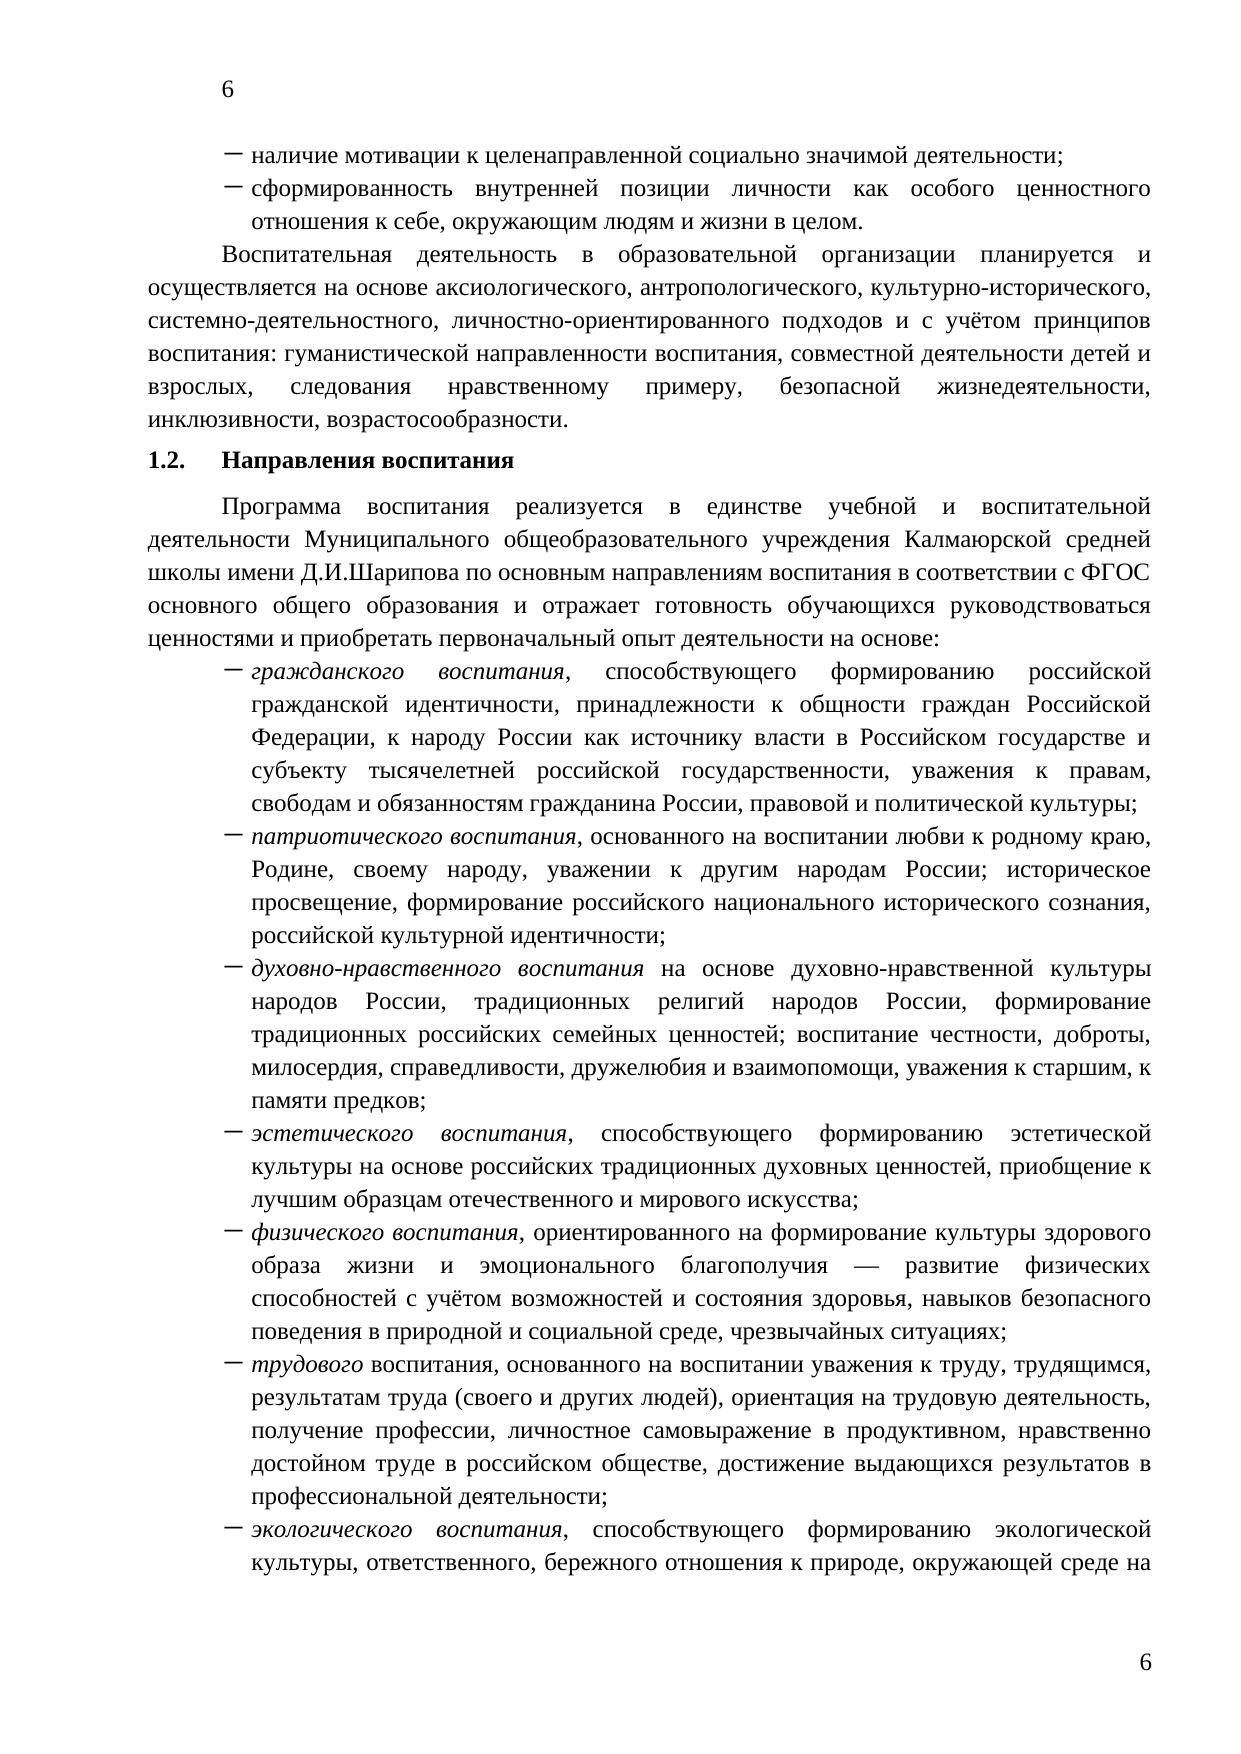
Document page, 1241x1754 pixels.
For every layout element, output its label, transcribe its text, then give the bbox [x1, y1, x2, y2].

list духовно-нравственного воспитания на основе духовно-нравственной культуры народов России, традиционных религий народов России, формирование традиционных российских семейных ценностей; воспитание честности, доброты, милосердия, справедливости, дружелюбия и взаимопомощи, уважения к старшим, к памяти предков; [221, 953, 1152, 1114]
list физического воспитания, ориентированного на формирование культуры здорового образа жизни и эмоционального благополучия — развитие физических способностей с учётом возможностей и состояния здоровья, навыков безопасного поведения в природной и социальной среде, чрезвычайных ситуациях; [221, 1217, 1152, 1345]
list эстетического воспитания, способствующего формированию эстетической культуры на основе российских традиционных духовных ценностей, приобщение к лучшим образцам отечественного и мирового искусства; [221, 1118, 1152, 1213]
text Направления воспитания [148, 445, 1152, 474]
list наличие мотивации к целенаправленной социально значимой деятельности; [221, 140, 1152, 168]
list сформированность внутренней позиции личности как особого ценностного отношения к себе, окружающим людям и жизни в целом. [221, 173, 1152, 234]
list гражданского воспитания, способствующего формированию российской гражданской идентичности, принадлежности к общности граждан Российской Федерации, к народу России как источнику власти в Российском государстве и субъекту тысячелетней российской государственности, уважения к правам, свободам и обязанностям гражданина России, правовой и политической культуры; [221, 656, 1152, 817]
text Воспитательная деятельность в образовательной организации планируется и осуществляется на основе аксиологического, антропологического, культурно-исторического, системно-деятельностного, личностно-ориентированного подходов и с учётом принципов воспитания: гуманистической направленности воспитания, совместной деятельности детей и взрослых, следования нравственному примеру, безопасной жизнедеятельности, инклюзивности, возрастосообразности. [148, 239, 1152, 433]
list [221, 1514, 1152, 1576]
list патриотического воспитания, основанного на воспитании любви к родному краю, Родине, своему народу, уважении к другим народам России; историческое просвещение, формирование российского национального исторического сознания, российской культурной идентичности; [221, 821, 1152, 949]
list трудового воспитания, основанного на воспитании уважения к труду, трудящимся, результатам труда (своего и других людей), ориентация на трудовую деятельность, получение профессии, личностное самовыражение в продуктивном, нравственно достойном труде в российском обществе, достижение выдающихся результатов в профессиональной деятельности; [221, 1349, 1152, 1510]
text Программа воспитания реализуется в единстве учебной и воспитательной деятельности Муниципального общеобразовательного учреждения Калмаюрской средней школы имени Д.И.Шарипова по основным направлениям воспитания в соответствии с ФГОС основного общего образования и отражает готовность обучающихся руководствоваться ценностями и приобретать первоначальный опыт деятельности на основе: [148, 491, 1152, 652]
